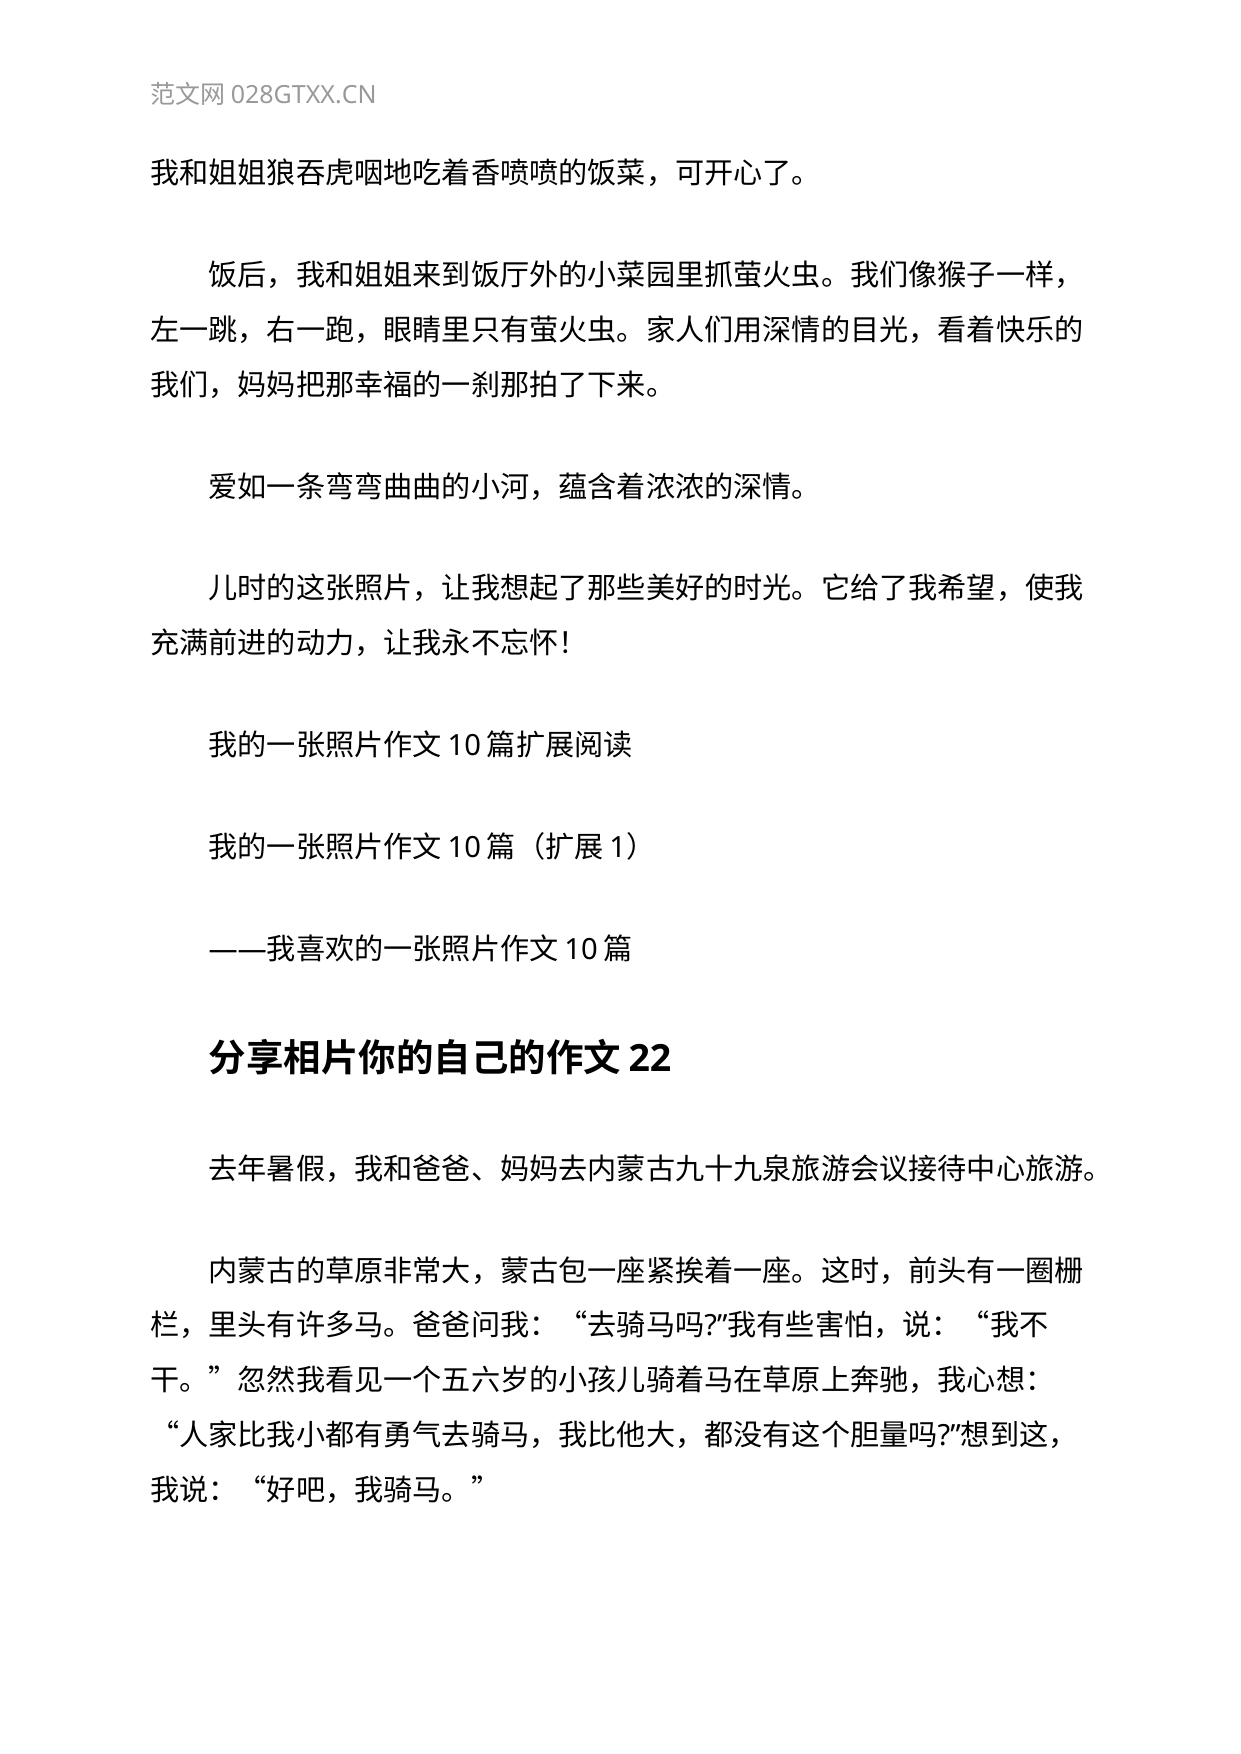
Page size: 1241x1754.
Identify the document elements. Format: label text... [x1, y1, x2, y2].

text 我的一张照片作文10篇（扩展1） [150, 824, 1090, 866]
text 儿时的这张照片，让我想起了那些美好的时光。它给了我希望，使我充满前进的动力，让我永不忘怀！ [150, 565, 1090, 662]
text 爱如一条弯弯曲曲的小河，蕴含着浓浓的深情。 [150, 463, 1090, 506]
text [150, 150, 1090, 192]
text 内蒙古的草原非常大，蒙古包一座紧挨着一座。这时，前头有一圈栅栏，里头有许多马。爸爸问我：“去骑马吗?”我有些害怕，说：“我不干。”忽然我看见一个五六岁的小孩儿骑着马在草原上奔驰，我心想：“人家比我小都有勇气去骑马，我比他大，都没有这个胆量吗?”想到这，我说：“好吧，我骑马。” [150, 1247, 1090, 1509]
text 饭后，我和姐姐来到饭厅外的小菜园里抓萤火虫。我们像猴子一样，左一跳，右一跑，眼睛里只有萤火虫。家人们用深情的目光，看着快乐的我们，妈妈把那幸福的一刹那拍了下来。 [150, 252, 1090, 404]
text 分享相片你的自己的作文22 [150, 1028, 1090, 1082]
text 去年暑假，我和爸爸、妈妈去内蒙古九十九泉旅游会议接待中心旅游。 [150, 1145, 1090, 1188]
text 我的一张照片作文10篇扩展阅读 [150, 722, 1090, 764]
text ——我喜欢的一张照片作文10篇 [150, 926, 1090, 968]
